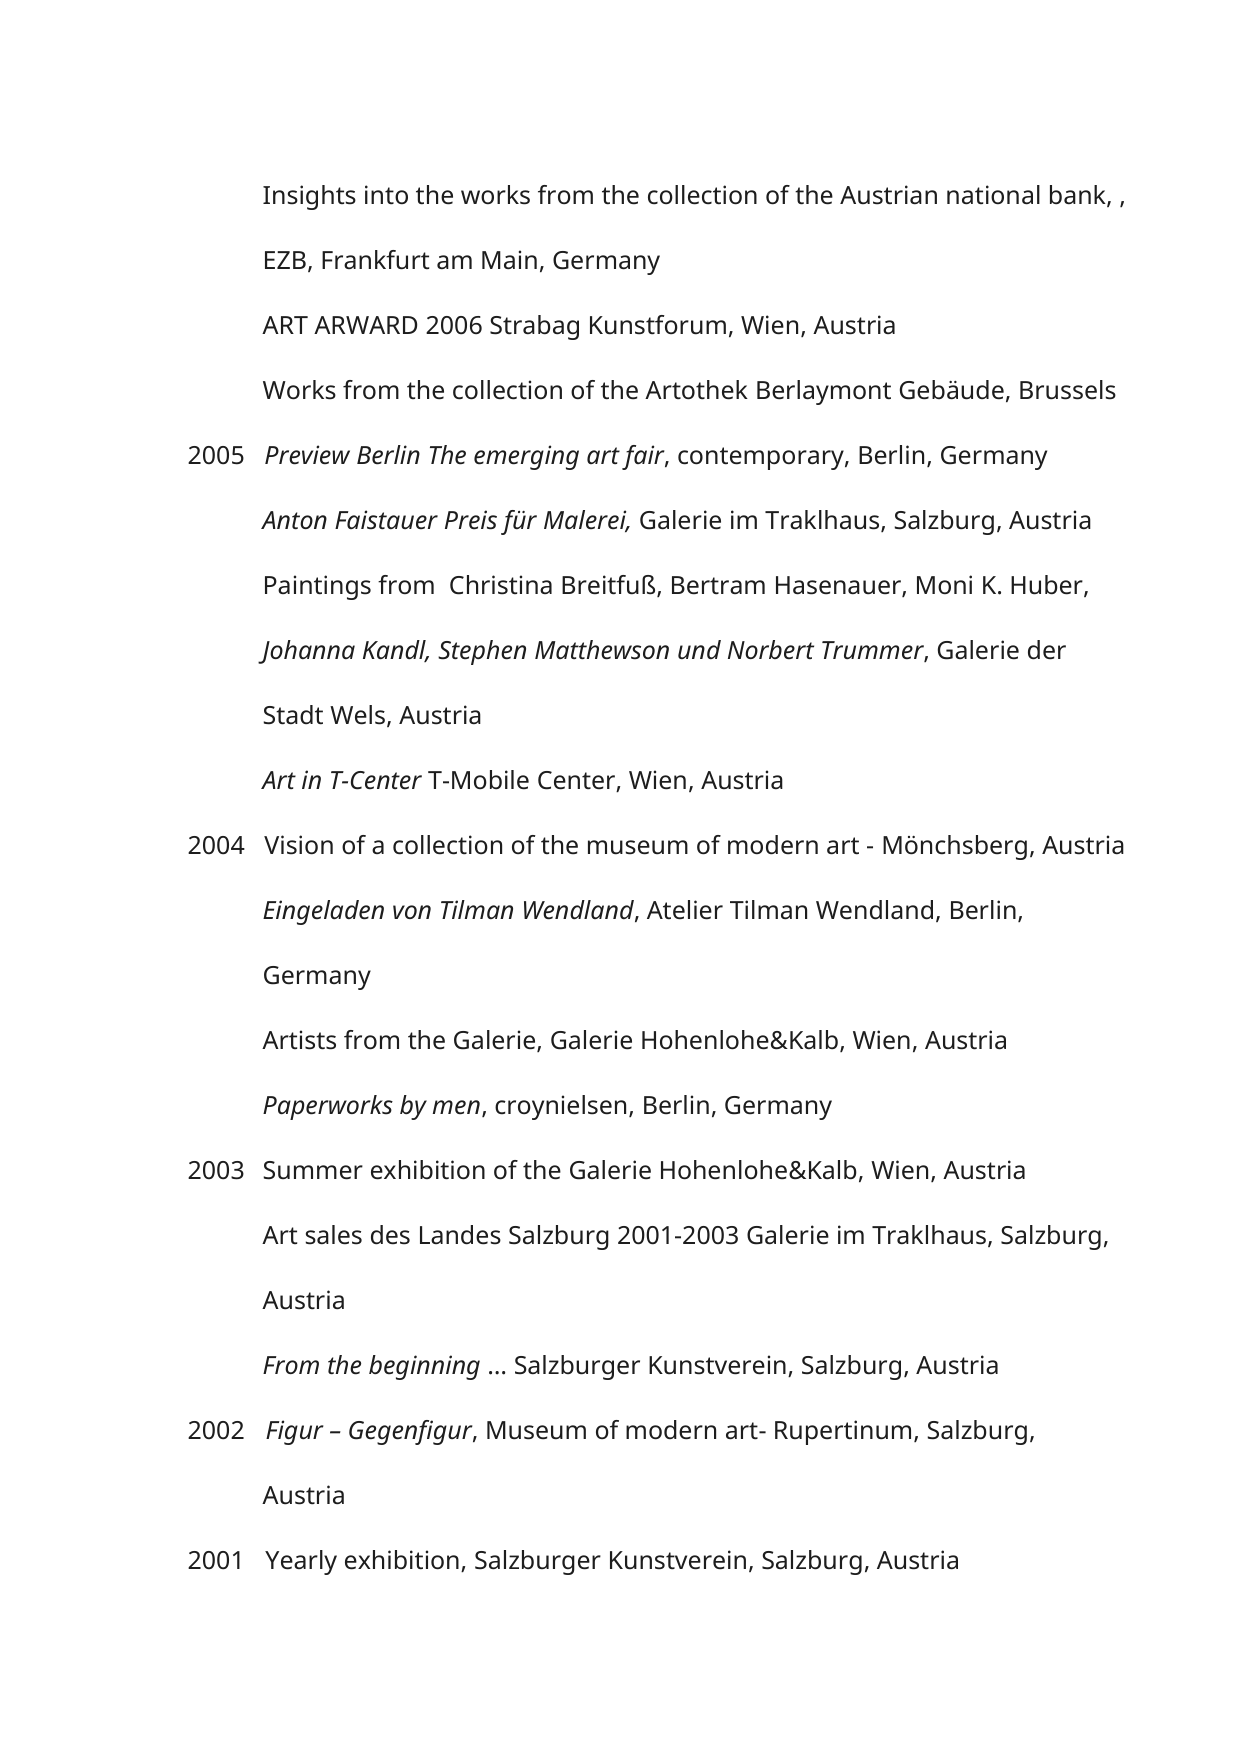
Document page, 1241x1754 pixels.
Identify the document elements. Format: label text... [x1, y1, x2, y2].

text Art in T-Center T-Mobile Center, Wien, Austria [262, 747, 1132, 812]
text Art sales des Landes Salzburg 2001-2003 Galerie im Traklhaus, Salzburg, Austria [262, 1202, 1132, 1332]
text Paintings from Christina Breitfuß, Bertram Hasenauer, Moni K. Huber, Johanna Kandl, Stephen Matthewson und Norbert Trummer, Galerie der Stadt Wels, Austria [262, 552, 1132, 747]
text From the beginning … Salzburger Kunstverein, Salzburg, Austria [262, 1332, 1132, 1397]
text 2005 Preview Berlin The emerging art fair, contemporary, Berlin, Germany [187, 422, 1132, 487]
text Artists from the Galerie, Galerie Hohenlohe&Kalb, Wien, Austria [262, 1007, 1132, 1072]
text Paperworks by men, croynielsen, Berlin, Germany [262, 1072, 1132, 1137]
text 2004 Vision of a collection of the museum of modern art - Mönchsberg, Austria [187, 812, 1132, 877]
text 2002 Figur – Gegenfigur, Museum of modern art- Rupertinum, Salzburg, Austria [187, 1397, 1053, 1527]
text 2001 Yearly exhibition, Salzburger Kunstverein, Salzburg, Austria [187, 1527, 1053, 1592]
text ART ARWARD 2006 Strabag Kunstforum, Wien, Austria [262, 292, 1132, 357]
text Insights into the works from the collection of the Austrian national bank, , EZB, Frankfurt am Main, Germany [262, 162, 1132, 292]
text Anton Faistauer Preis für Malerei, Galerie im Traklhaus, Salzburg, Austria [262, 487, 1132, 552]
text Eingeladen von Tilman Wendland, Atelier Tilman Wendland, Berlin, Germany [262, 877, 1132, 1007]
text 2003 Summer exhibition of the Galerie Hohenlohe&Kalb, Wien, Austria [187, 1137, 1132, 1202]
text Works from the collection of the Artothek Berlaymont Gebäude, Brussels [262, 357, 1132, 422]
